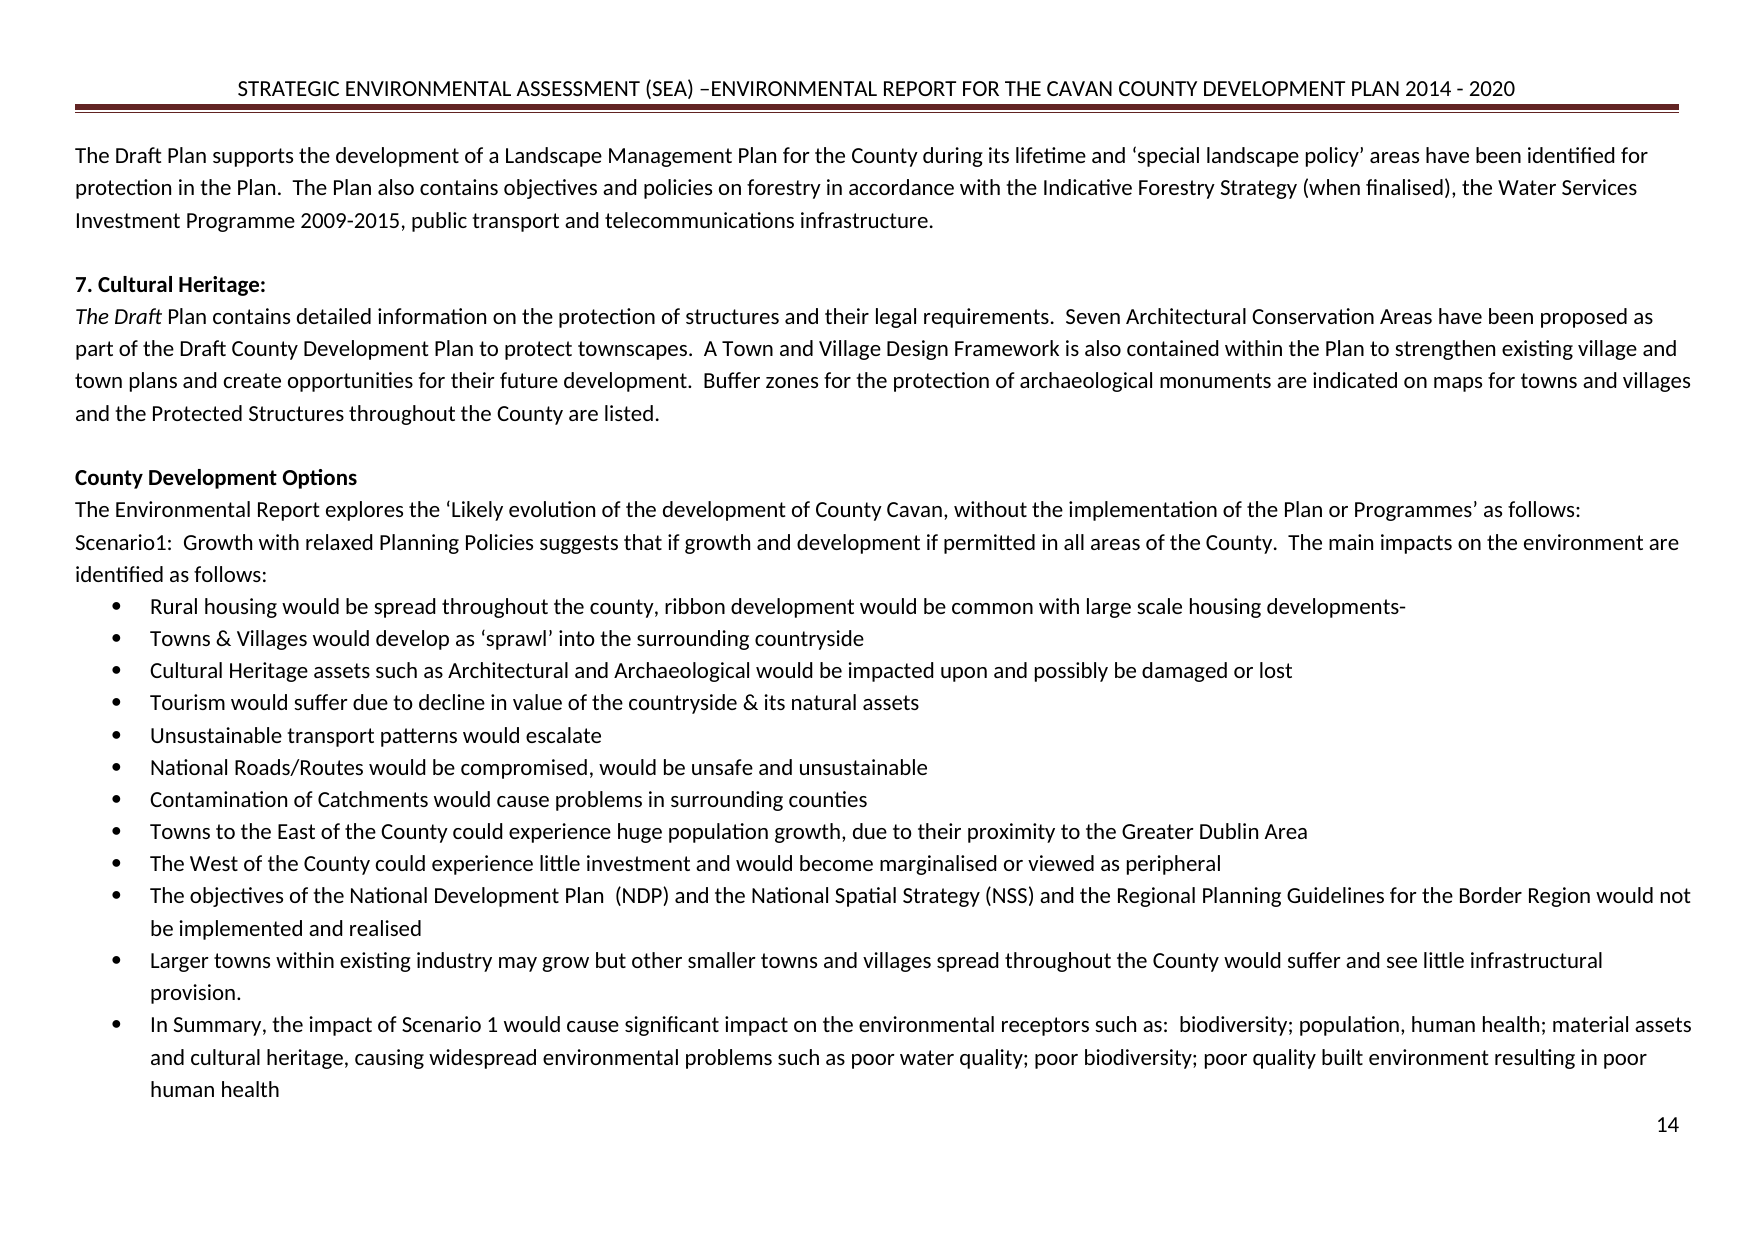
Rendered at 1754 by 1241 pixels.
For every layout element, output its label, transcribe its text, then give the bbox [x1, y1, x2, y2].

list Contamination of Catchments would cause problems in surrounding counties [112, 785, 1698, 813]
text 7. Cultural Heritage: [75, 270, 1698, 298]
text The Draft Plan contains detailed information on the protection of structures and their legal requirements. Seven Architectural Conservation Areas have been proposed as part of the Draft County Development Plan to protect townscapes. A Town and Village Design Framework is also contained within the Plan to strengthen existing village and town plans and create opportunities for their future development. Buffer zones for the protection of archaeological monuments are indicated on maps for towns and villages and the Protected Structures throughout the County are listed. [75, 302, 1698, 427]
list Tourism would suffer due to decline in value of the countryside & its natural assets [112, 688, 1698, 717]
text County Development Options [75, 463, 1698, 491]
list The West of the County could experience little investment and would become marginalised or viewed as peripheral [112, 849, 1698, 877]
list Cultural Heritage assets such as Architectural and Archaeological would be impacted upon and possibly be damaged or lost [112, 656, 1698, 684]
list Unsustainable transport patterns would escalate [112, 721, 1698, 749]
list Rural housing would be spread throughout the county, ribbon development would be common with large scale housing developments- [112, 592, 1698, 620]
list National Roads/Routes would be compromised, would be unsafe and unsustainable [112, 753, 1698, 781]
text The Environmental Report explores the ‘Likely evolution of the development of County Cavan, without the implementation of the Plan or Programmes’ as follows: [75, 495, 1698, 523]
list The objectives of the National Development Plan (NDP) and the National Spatial Strategy (NSS) and the Regional Planning Guidelines for the Border Region would not be implemented and realised [112, 882, 1698, 942]
text The Draft Plan supports the development of a Landscape Management Plan for the County during its lifetime and ‘special landscape policy’ areas have been identified for protection in the Plan. The Plan also contains objectives and policies on forestry in accordance with the Indicative Forestry Strategy (when finalised), the Water Services Investment Programme 2009-2015, public transport and telecommunications infrastructure. [75, 141, 1698, 234]
list Towns & Villages would develop as ‘sprawl’ into the surrounding countryside [112, 624, 1698, 652]
text Scenario1: Growth with relaxed Planning Policies suggests that if growth and development if permitted in all areas of the County. The main impacts on the environment are identified as follows: [75, 528, 1698, 588]
list In Summary, the impact of Scenario 1 would cause significant impact on the environmental receptors such as: biodiversity; population, human health; material assets and cultural heritage, causing widespread environmental problems such as poor water quality; poor biodiversity; poor quality built environment resulting in poor human health [112, 1010, 1698, 1103]
list Towns to the East of the County could experience huge population growth, due to their proximity to the Greater Dublin Area [112, 817, 1698, 845]
list Larger towns within existing industry may grow but other smaller towns and villages spread throughout the County would suffer and see little infrastructural provision. [112, 946, 1698, 1006]
